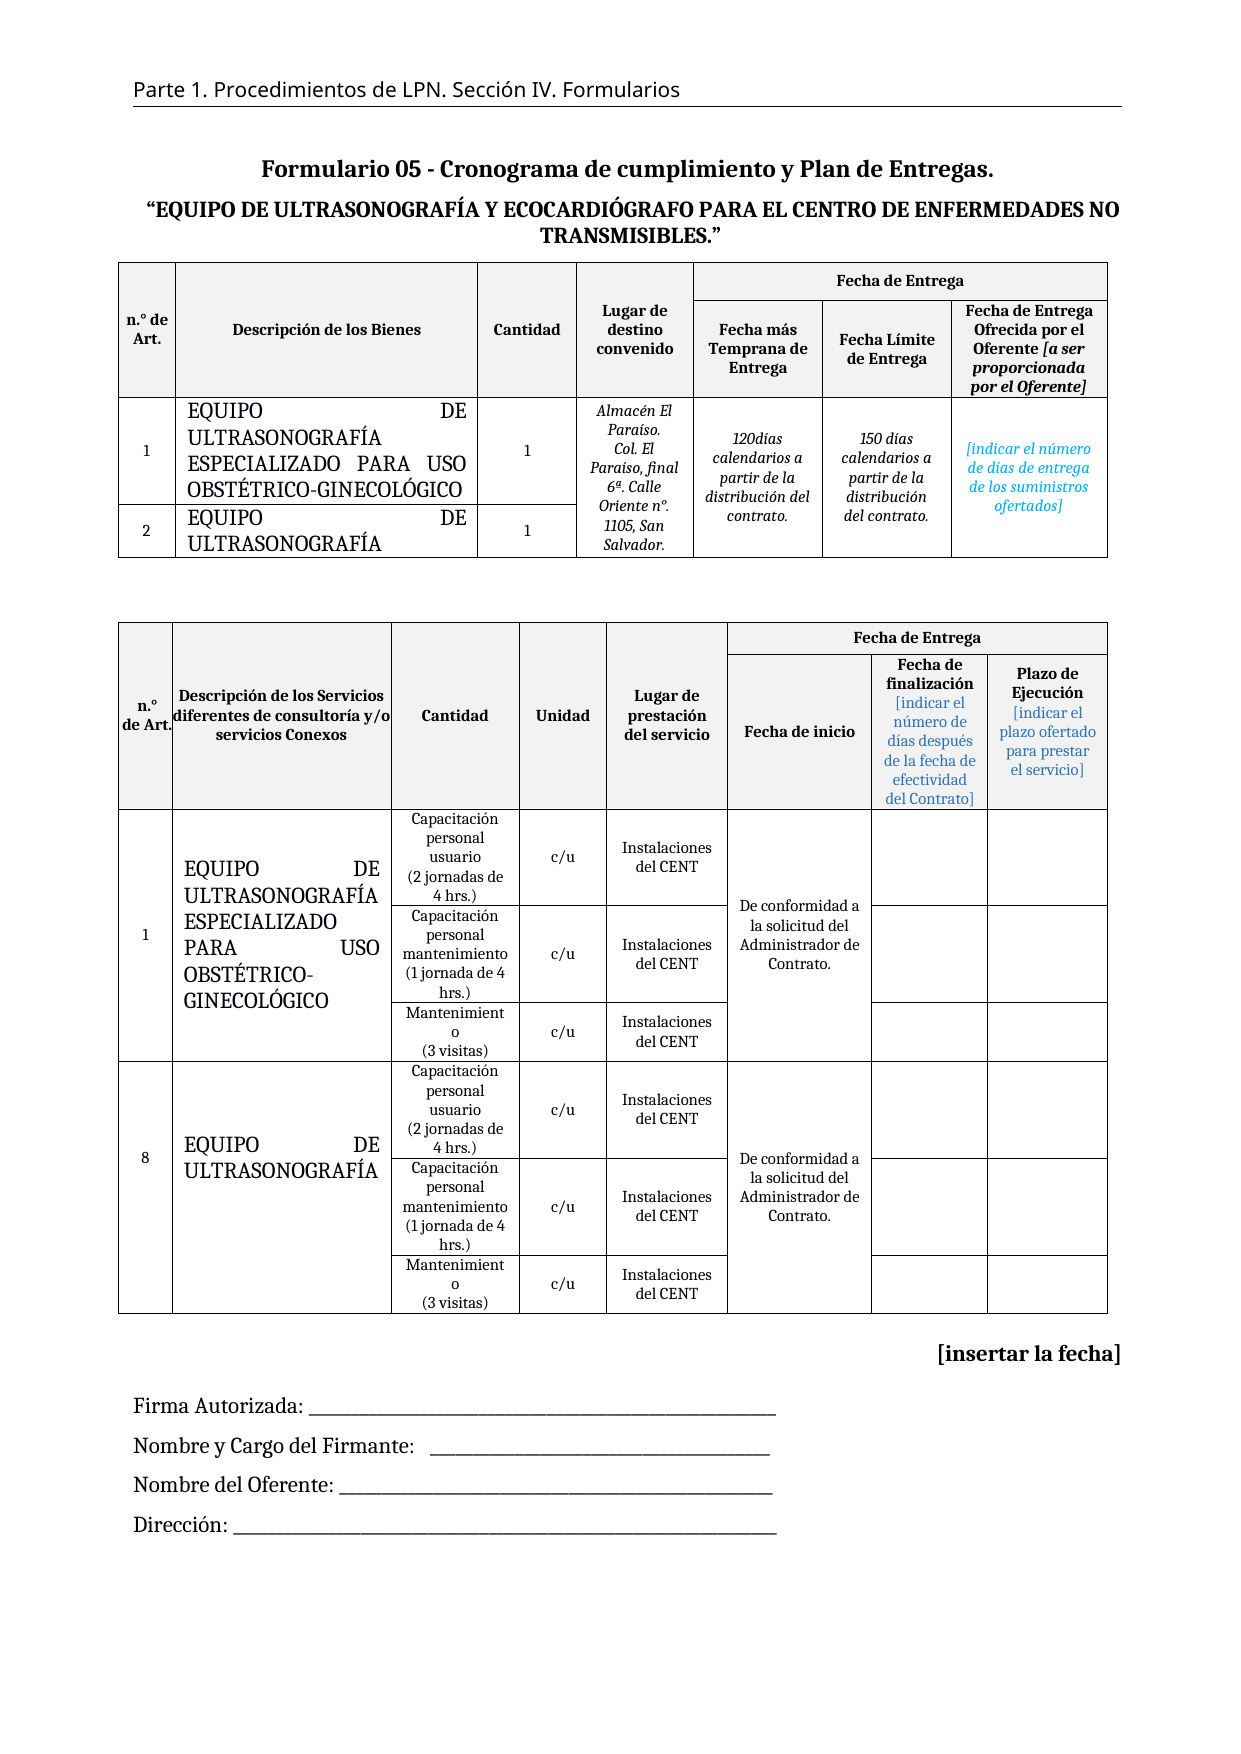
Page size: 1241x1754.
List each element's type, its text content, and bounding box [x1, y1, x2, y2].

table_cell Instalaciones del CENT [607, 1159, 727, 1254]
table_cell [872, 1256, 987, 1313]
table_header Descripción de los Bienes [176, 263, 477, 397]
table_cell [988, 906, 1107, 1002]
table_cell Fecha de finalización [indicar el número de días después de la fecha de efectividad del Contrato] [872, 655, 987, 808]
table_cell EQUIPO DE ULTRASONOGRAFÍA [176, 505, 477, 557]
table_cell Instalaciones del CENT [607, 1256, 727, 1313]
table_cell [988, 810, 1107, 905]
table_cell Capacitación personal mantenimiento (1 jornada de 4 hrs.) [392, 906, 519, 1002]
table_cell Plazo de Ejecución [indicar el plazo ofertado para prestar el servicio] [988, 655, 1107, 808]
table_cell 1 [478, 505, 576, 557]
table_header Descripción de los Servicios diferentes de consultoría y/o servicios Conexos [173, 623, 391, 808]
table_cell [indicar el número de días de entrega de los suministros ofertados] [952, 398, 1107, 557]
table_cell Instalaciones del CENT [607, 810, 727, 905]
table_cell [872, 906, 987, 1002]
table_header Cantidad [392, 623, 519, 808]
table_cell Instalaciones del CENT [607, 1062, 727, 1158]
table_cell 1 [119, 398, 175, 503]
text Firma Autorizada: _______________________________________________________ [133, 1393, 1122, 1419]
table_header Fecha de Entrega [694, 263, 1107, 300]
table_cell [872, 1159, 987, 1254]
table_cell c/u [520, 1159, 606, 1254]
table_cell c/u [520, 1256, 606, 1313]
table_cell EQUIPO DE ULTRASONOGRAFÍA ESPECIALIZADO PARA USO OBSTÉTRICO-GINECOLÓGICO [173, 810, 391, 1061]
table_cell 1 [478, 398, 576, 503]
table_cell Fecha Límite de Entrega [823, 301, 951, 397]
table_cell Capacitación personal mantenimiento (1 jornada de 4 hrs.) [392, 1159, 519, 1254]
table_cell Capacitación personal usuario (2 jornadas de 4 hrs.) [392, 1062, 519, 1158]
table_cell 150 días calendarios a partir de la distribución del contrato. [823, 398, 951, 557]
table_cell Almacén El Paraíso. Col. El Paraíso, final 6ª. Calle Oriente n°. 1105, San Salvador. [577, 398, 693, 557]
table_header Lugar de prestación del servicio [607, 623, 727, 808]
table_cell 2 [119, 505, 175, 557]
table_cell 1 [119, 810, 172, 1061]
table_cell [173, 1255, 391, 1313]
table_cell [988, 1003, 1107, 1061]
table_cell Fecha de Entrega Ofrecida por el Oferente [a ser proporcionada por el Oferente] [952, 301, 1107, 397]
table_cell [988, 1159, 1107, 1254]
table_cell Instalaciones del CENT [607, 1003, 727, 1061]
table_cell Capacitación personal usuario (2 jornadas de 4 hrs.) [392, 810, 519, 905]
text Formulario 05 - Cronograma de cumplimiento y Plan de Entregas. [133, 155, 1122, 184]
table_header n.° de Art. [119, 623, 172, 808]
table_cell Fecha más Temprana de Entrega [694, 301, 822, 397]
table_cell [988, 1062, 1107, 1158]
text Dirección: ________________________________________________________________ [133, 1512, 1107, 1538]
table_cell [872, 1003, 987, 1061]
table_cell c/u [520, 810, 606, 905]
text [insertar la fecha] [133, 1341, 1122, 1367]
text “EQUIPO DE ULTRASONOGRAFÍA Y ECOCARDIÓGRAFO PARA EL CENTRO DE ENFERMEDADES NO TRANSMISIBLES.” [139, 196, 1122, 249]
table_cell De conformidad a la solicitud del Administrador de Contrato. [728, 1062, 871, 1313]
table_cell Fecha de inicio [728, 655, 871, 808]
table_cell De conformidad a la solicitud del Administrador de Contrato. [728, 810, 871, 1061]
table_header n.° de Art. [119, 263, 175, 397]
table_header Lugar de destino convenido [577, 263, 693, 397]
table_cell [119, 1255, 172, 1313]
table_header Fecha de Entrega [728, 623, 1107, 654]
table_header Unidad [520, 623, 606, 808]
table_header Cantidad [478, 263, 576, 397]
table_cell EQUIPO DE ULTRASONOGRAFÍA ESPECIALIZADO PARA USO OBSTÉTRICO-GINECOLÓGICO [176, 398, 477, 503]
text Nombre del Oferente: ___________________________________________________ [133, 1472, 1122, 1498]
text Nombre y Cargo del Firmante: ________________________________________ [133, 1433, 1122, 1459]
table_cell [872, 1062, 987, 1158]
table_cell c/u [520, 1003, 606, 1061]
table_cell EQUIPO DE ULTRASONOGRAFÍA [173, 1062, 391, 1254]
table_cell c/u [520, 906, 606, 1002]
table_cell c/u [520, 1062, 606, 1158]
table_cell 120días calendarios a partir de la distribución del contrato. [694, 398, 822, 557]
table_cell Mantenimiento (3 visitas) [392, 1256, 519, 1313]
table_cell [988, 1256, 1107, 1313]
table_cell Instalaciones del CENT [607, 906, 727, 1002]
table_cell 8 [119, 1062, 172, 1254]
table_cell Mantenimiento (3 visitas) [392, 1003, 519, 1061]
table_cell [872, 810, 987, 905]
